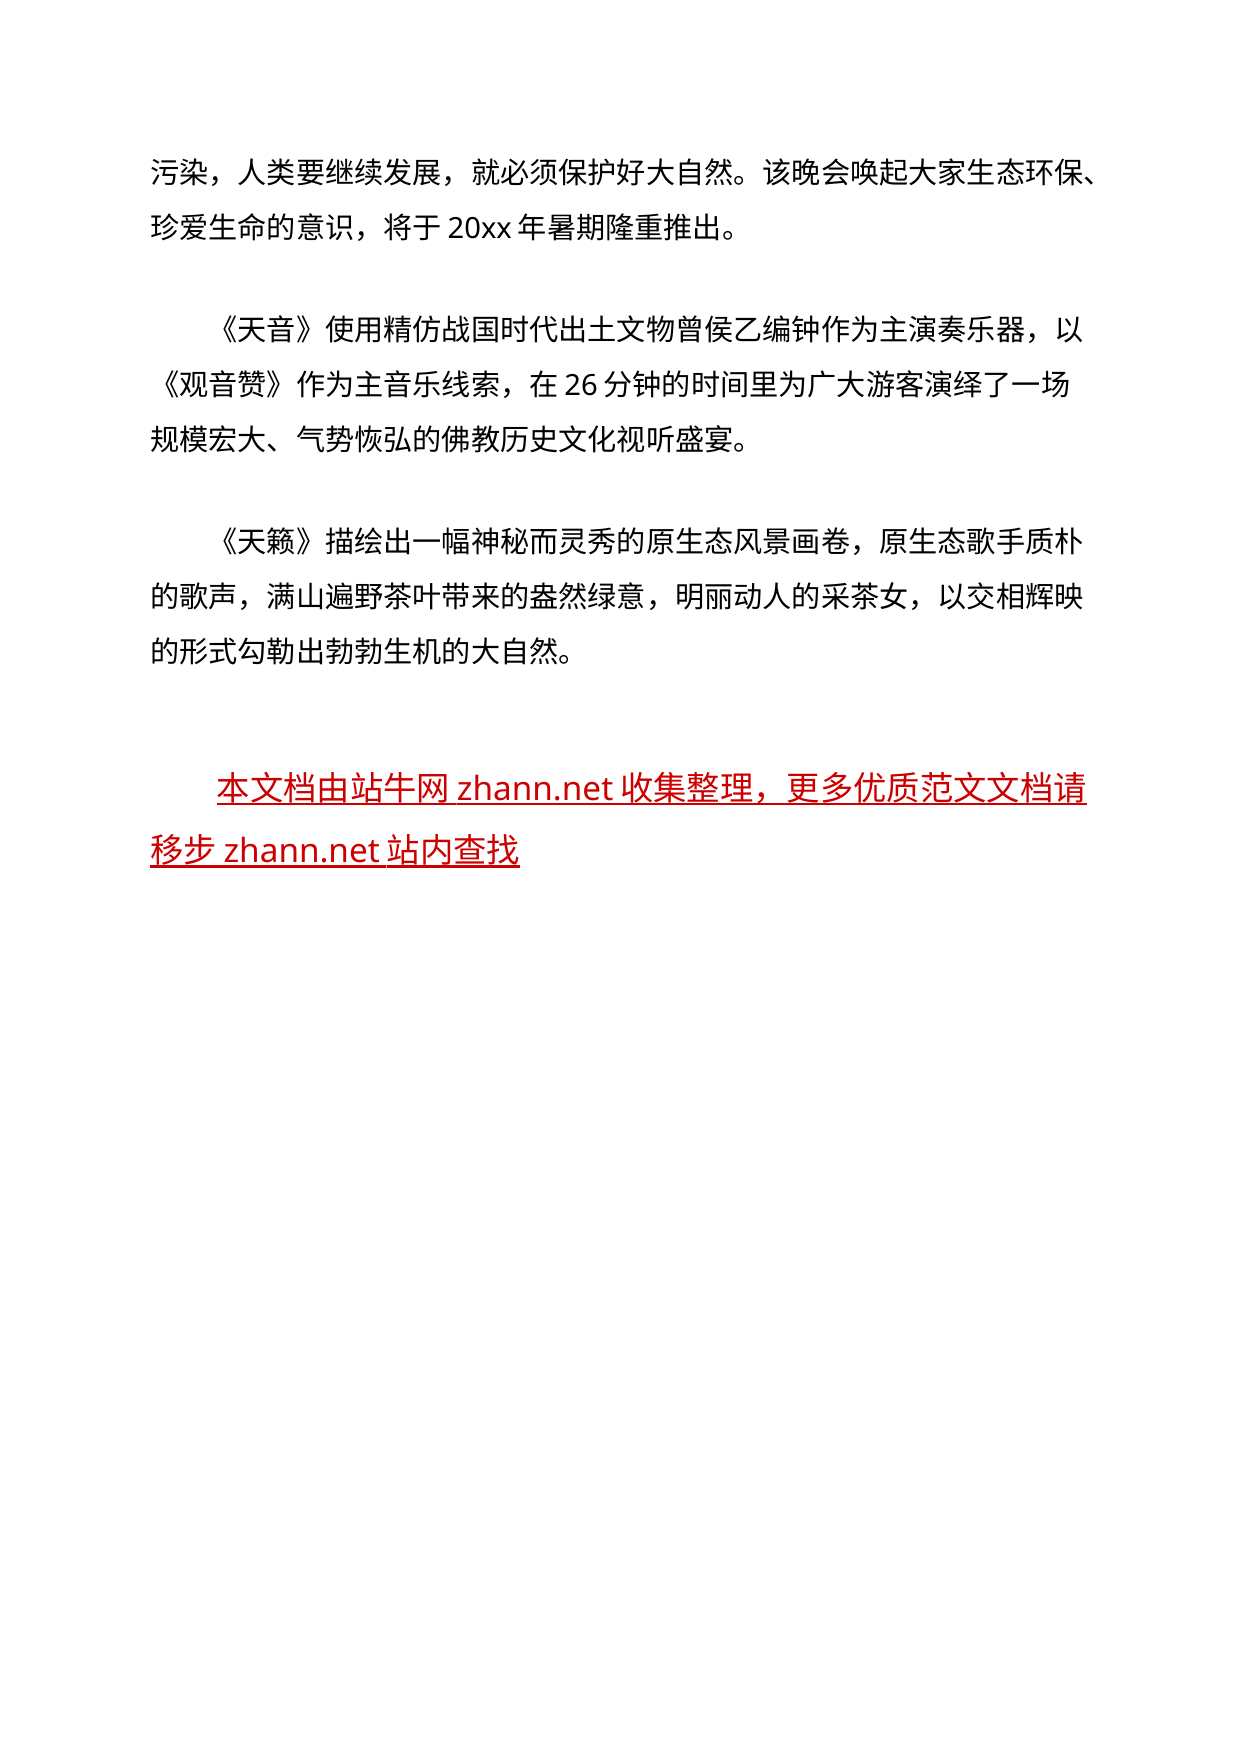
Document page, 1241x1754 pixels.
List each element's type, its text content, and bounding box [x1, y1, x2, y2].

text 本文档由站牛网zhann.net收集整理，更多优质范文文档请移步zhann.net站内查找 [150, 761, 1090, 873]
text 《天籁》描绘出一幅神秘而灵秀的原生态风景画卷，原生态歌手质朴的歌声，满山遍野茶叶带来的盎然绿意，明丽动人的采茶女，以交相辉映的形式勾勒出勃勃生机的大自然。 [150, 518, 1090, 671]
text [150, 150, 1090, 247]
text 《天音》使用精仿战国时代出土文物曾侯乙编钟作为主演奏乐器，以《观音赞》作为主音乐线索，在26分钟的时间里为广大游客演绎了一场规模宏大、气势恢弘的佛教历史文化视听盛宴。 [150, 307, 1090, 459]
